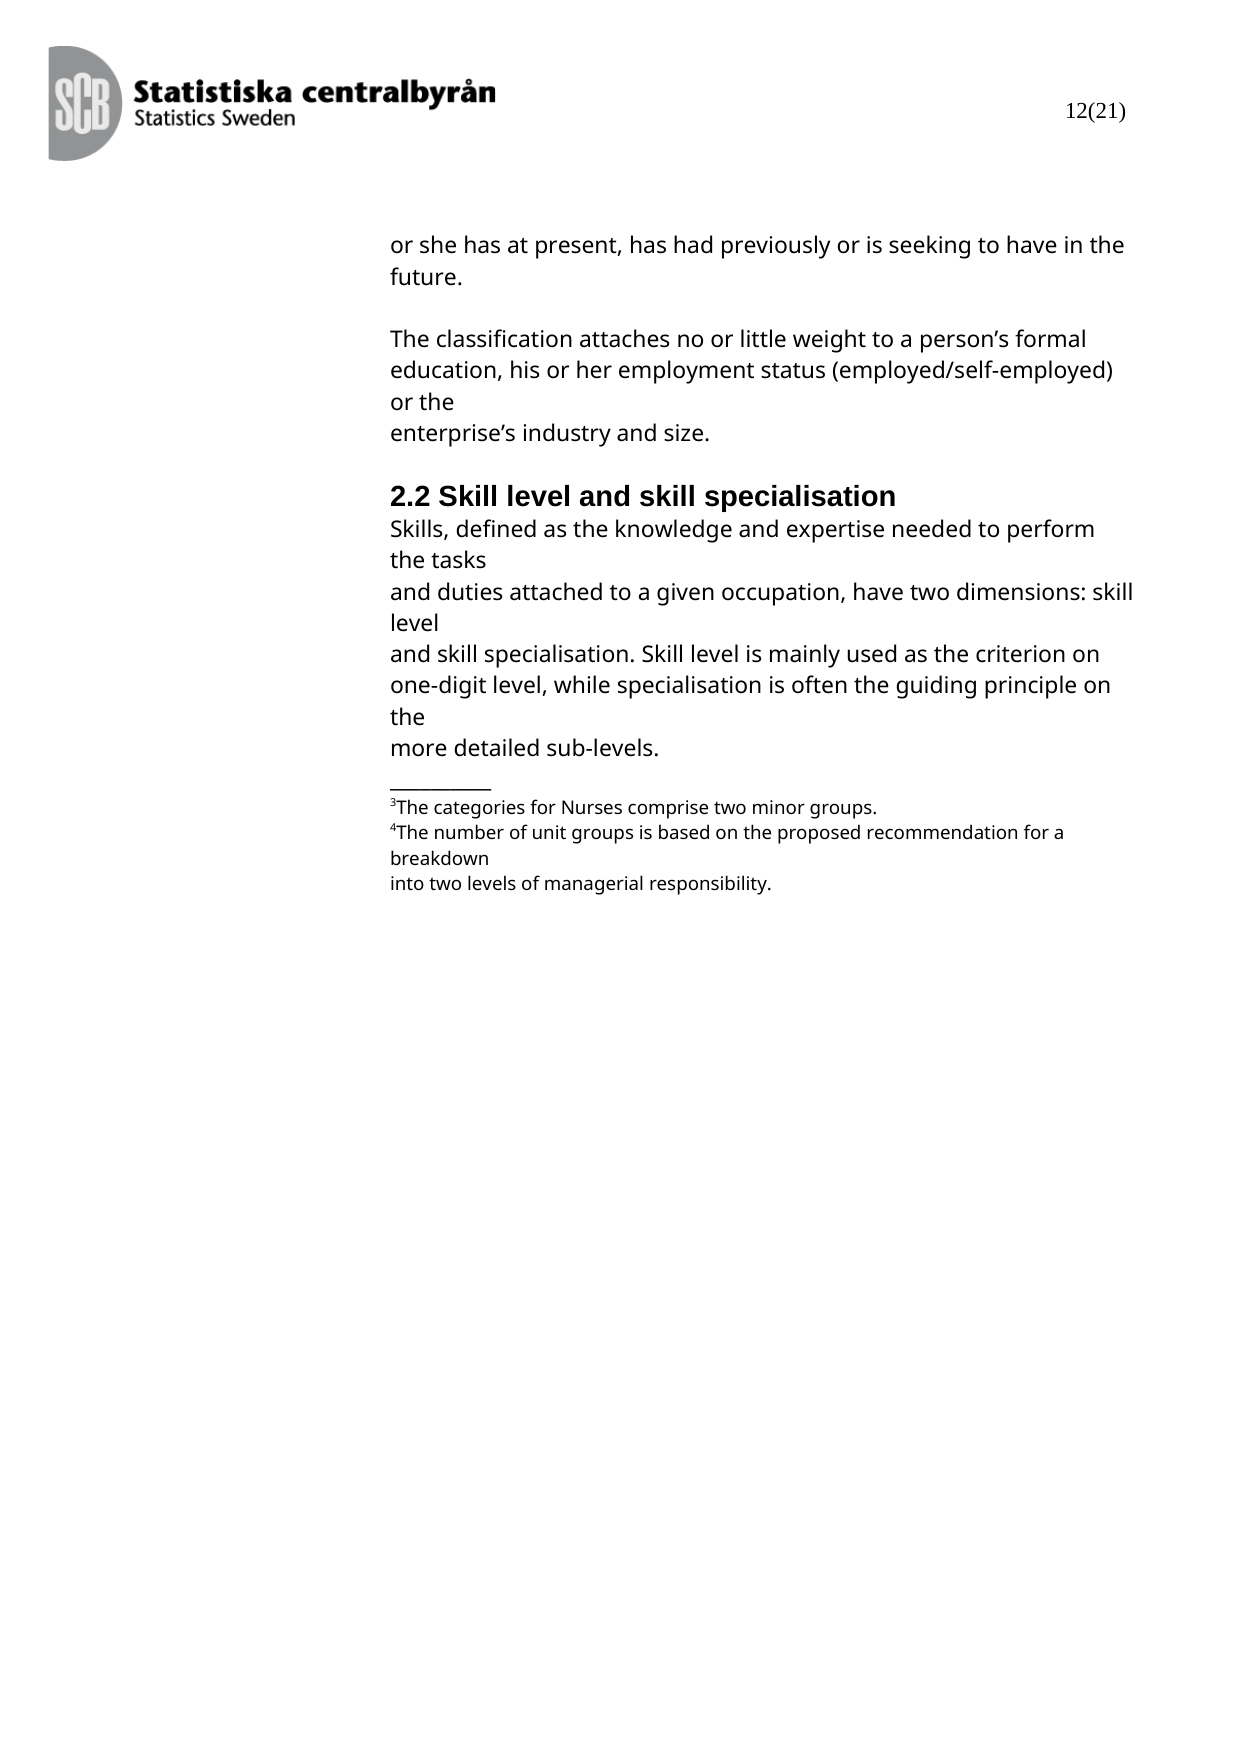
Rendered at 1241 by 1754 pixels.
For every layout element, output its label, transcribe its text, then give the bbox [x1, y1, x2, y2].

text and duties attached to a given occupation, have two dimensions: skill level [390, 575, 1137, 638]
text __________ [390, 763, 1137, 794]
text enterprise’s industry and size. [390, 417, 1137, 448]
text 4The number of unit groups is based on the proposed recommendation for a breakdown [390, 820, 1137, 871]
text Skills, defined as the knowledge and expertise needed to perform the tasks [390, 513, 1137, 575]
text 2.2 Skill level and skill specialisation [390, 479, 1137, 513]
text one-digit level, while specialisation is often the guiding principle on the [390, 669, 1137, 732]
text more detailed sub-levels. [390, 732, 1137, 763]
text The classification attaches no or little weight to a person’s formal [390, 323, 1137, 354]
text and skill specialisation. Skill level is mainly used as the criterion on [390, 638, 1137, 669]
text education, his or her employment status (employed/self-employed) or the [390, 354, 1137, 417]
picture [48, 46, 496, 161]
text or she has at present, has had previously or is seeking to have in the future. [390, 229, 1137, 292]
text into two levels of managerial responsibility. [390, 871, 1137, 896]
text 3The categories for Nurses comprise two minor groups. [390, 794, 1137, 820]
